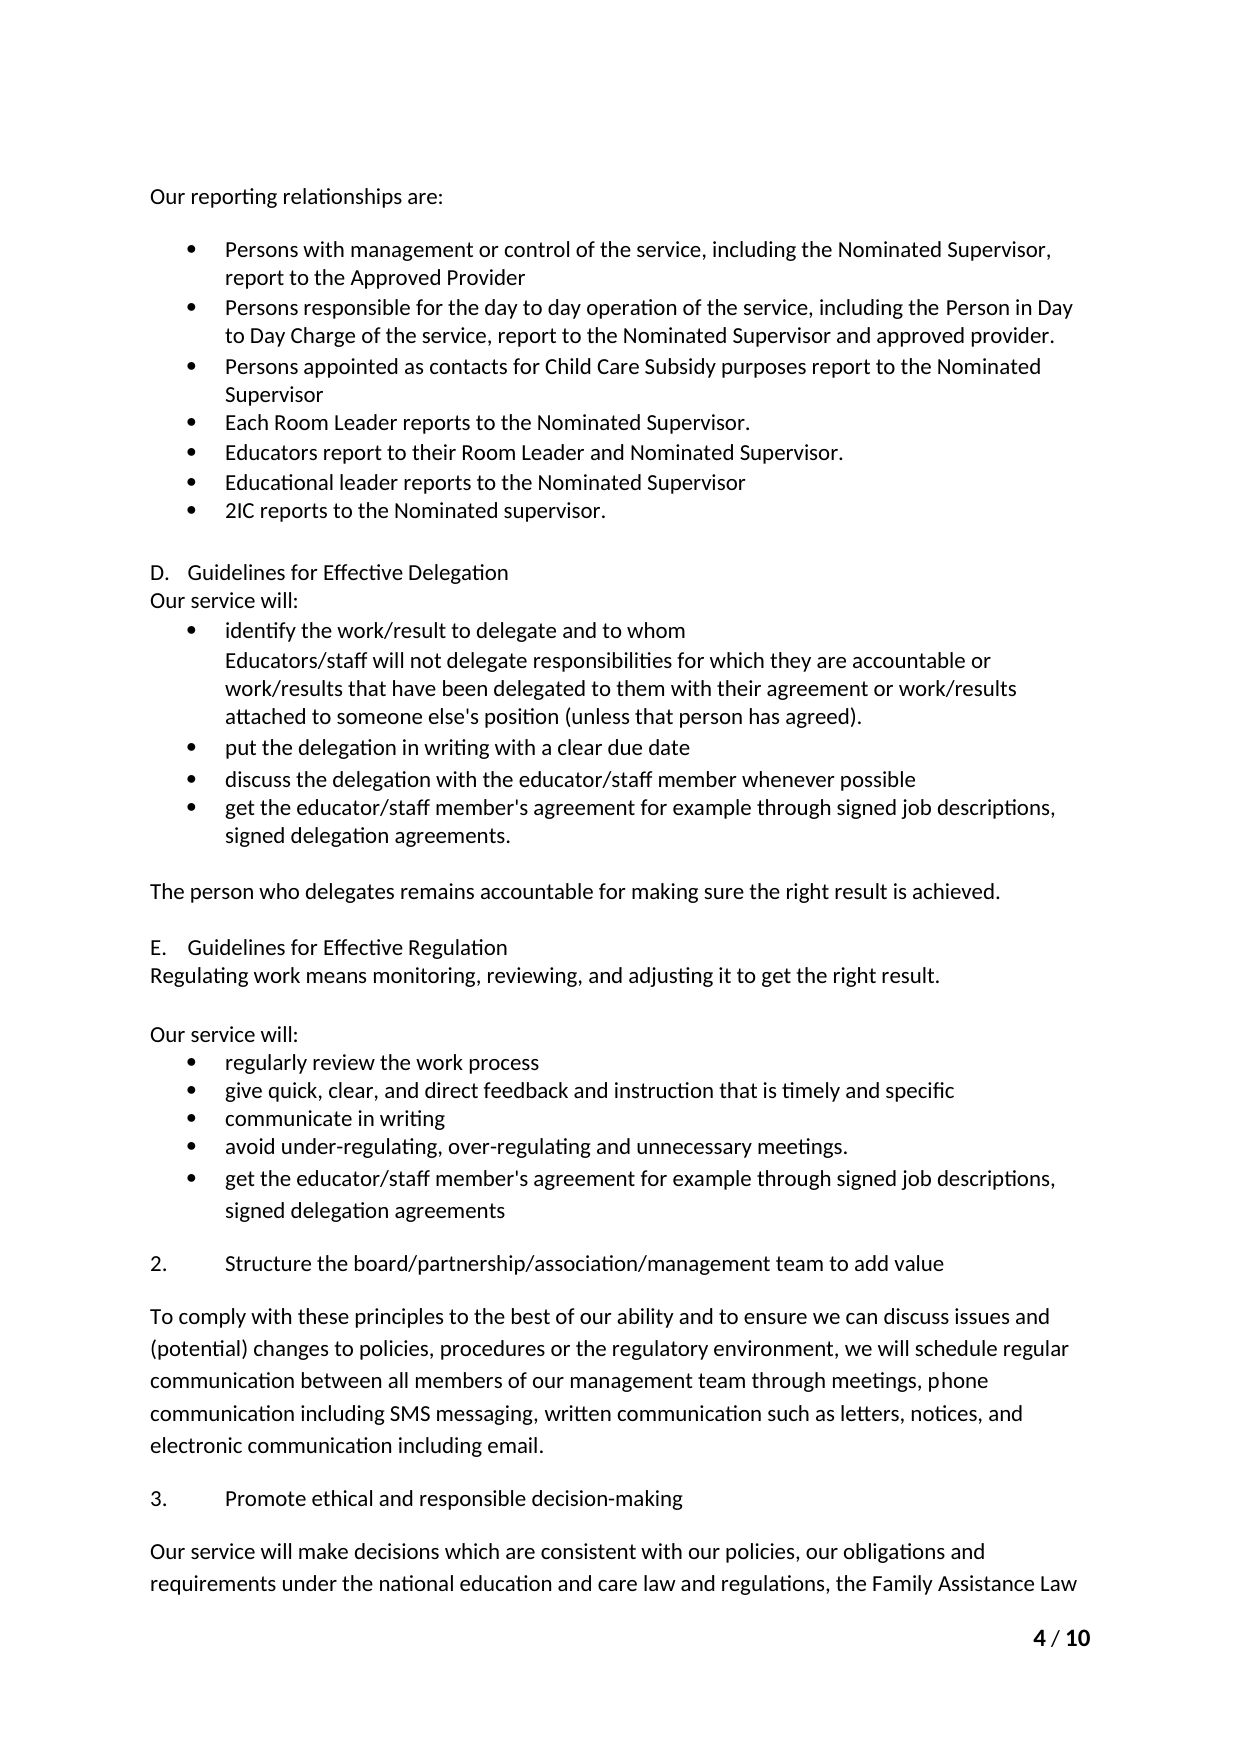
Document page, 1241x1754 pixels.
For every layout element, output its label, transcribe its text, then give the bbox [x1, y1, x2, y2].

list communicate in writing [187, 1104, 1090, 1132]
list Persons appointed as contacts for Child Care Subsidy purposes report to the Nominated Supervisor [187, 352, 1090, 408]
text To comply with these principles to the best of our ability and to ensure we can discuss issues and (potential) changes to policies, procedures or the regulatory environment, we will schedule regular communication between all members of our management team through meetings, phone communication including SMS messaging, written communication such as letters, notices, and electronic communication including email. [150, 1302, 1090, 1459]
list Persons responsible for the day to day operation of the service, including the Person in Day to Day Charge of the service, report to the Nominated Supervisor and approved provider. [187, 293, 1090, 349]
list identify the work/result to delegate and to whom [187, 616, 1090, 644]
list put the delegation in writing with a clear due date [187, 733, 1090, 761]
list discuss the delegation with the educator/staff member whenever possible [187, 765, 1090, 793]
text Educators/staff will not delegate responsibilities for which they are accountable or work/results that have been delegated to them with their agreement or work/results attached to someone else's position (unless that person has agreed). [225, 646, 1090, 730]
list 2IC reports to the Nominated supervisor. [187, 497, 1090, 524]
list Each Room Leader reports to the Nominated Supervisor. [187, 408, 1090, 436]
list Educational leader reports to the Nominated Supervisor [187, 468, 1090, 497]
text Our reporting relationships are: [150, 150, 1090, 210]
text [150, 1537, 1090, 1597]
list Guidelines for Effective Regulation [150, 933, 1090, 961]
list Persons with management or control of the service, including the Nominated Supervisor, report to the Approved Provider [187, 235, 1090, 291]
list avoid under-regulating, over-regulating and unnecessary meetings. [187, 1132, 1090, 1160]
text Regulating work means monitoring, reviewing, and adjusting it to get the right result. [150, 961, 1090, 989]
list get the educator/staff member's agreement for example through signed job descriptions, signed delegation agreements. [187, 793, 1090, 849]
text The person who delegates remains accountable for making sure the right result is achieved. [150, 877, 1090, 905]
list Guidelines for Effective Delegation [150, 558, 1090, 586]
text 2. Structure the board/partnership/association/management team to add value [150, 1249, 1090, 1277]
list get the educator/staff member's agreement for example through signed job descriptions, signed delegation agreements [187, 1164, 1090, 1224]
list Educators report to their Room Leader and Nominated Supervisor. [187, 438, 1090, 466]
text 3. Promote ethical and responsible decision-making [150, 1484, 1090, 1512]
list regularly review the work process [187, 1048, 1090, 1076]
text Our service will: [150, 1020, 1090, 1048]
text Our service will: [150, 586, 1090, 614]
list give quick, clear, and direct feedback and instruction that is timely and specific [187, 1076, 1090, 1104]
